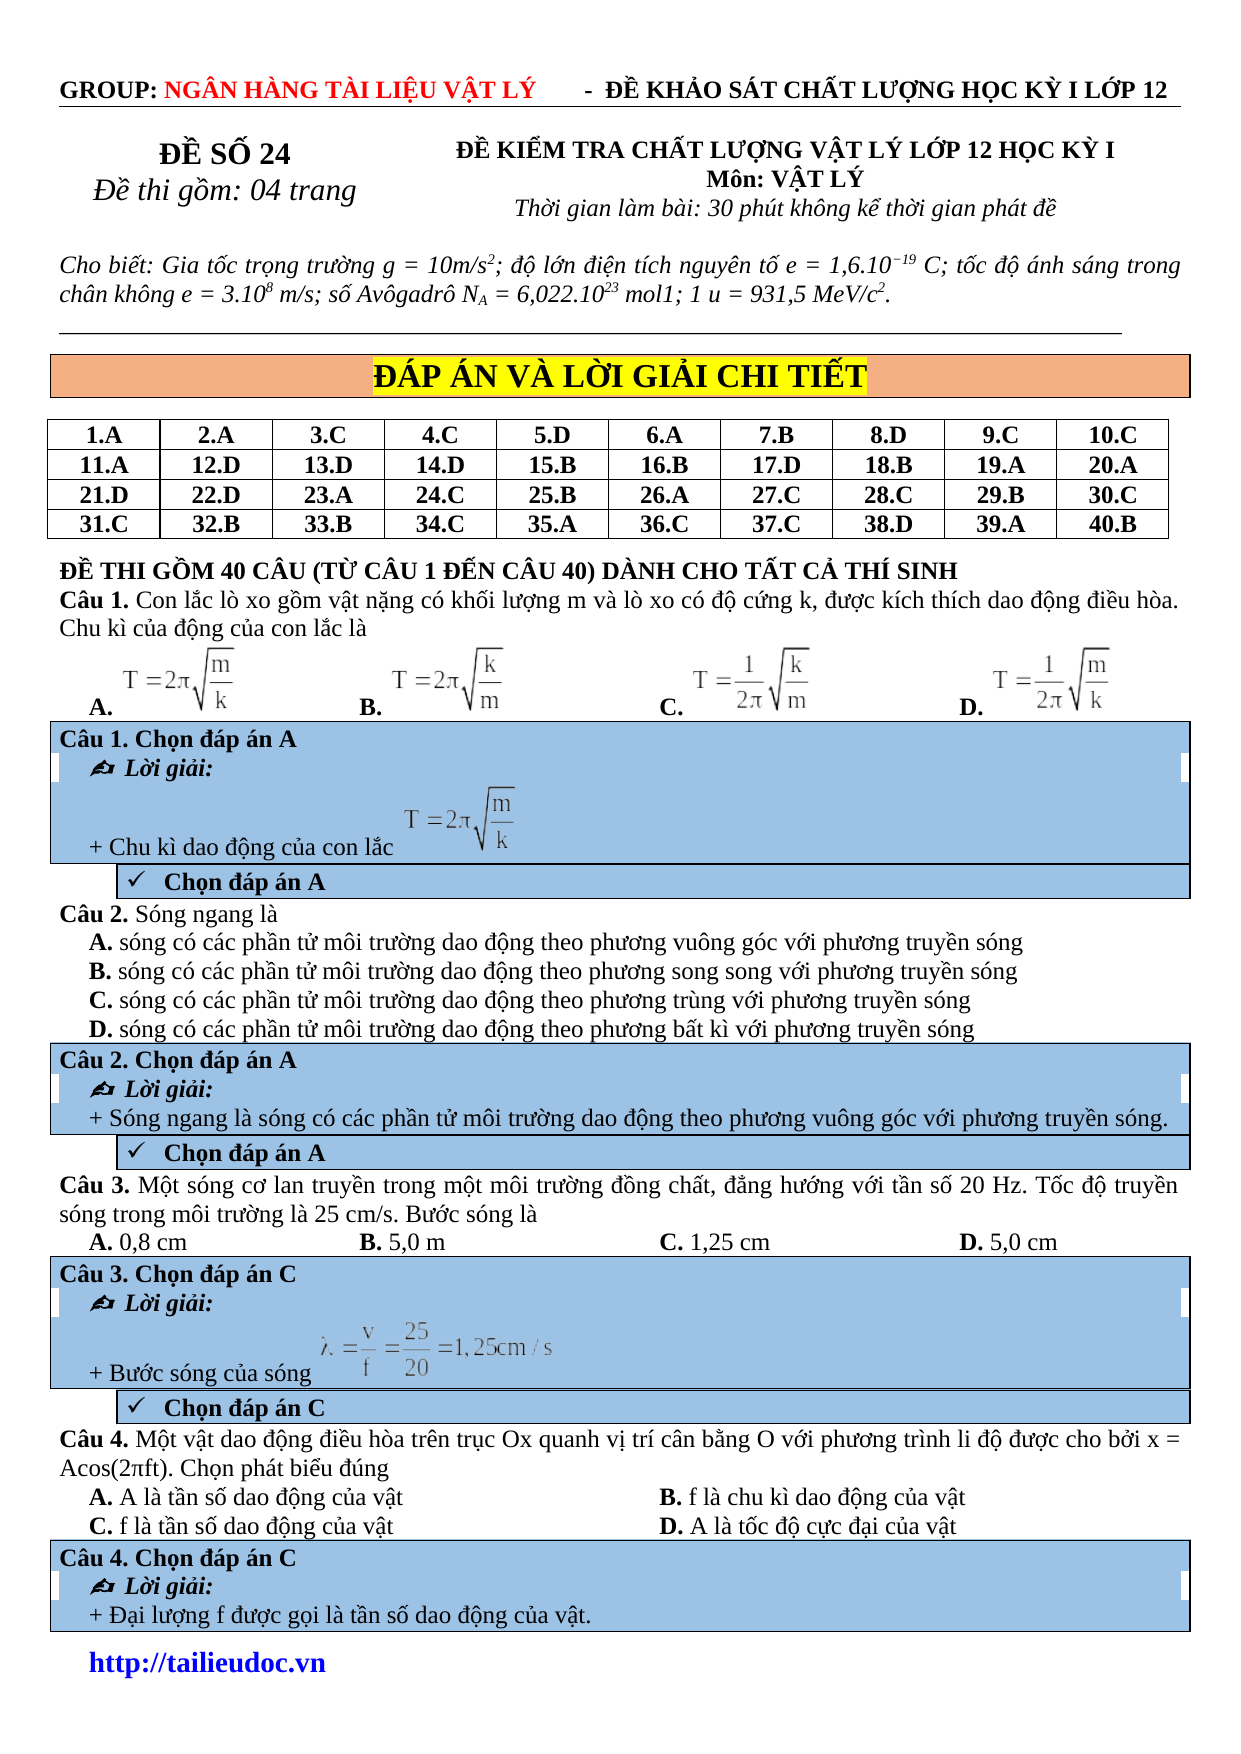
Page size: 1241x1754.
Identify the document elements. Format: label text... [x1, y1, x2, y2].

table_cell 37.C [721, 510, 832, 538]
table_header ĐỀ SỐ 24 Đề thi gồm: 04 trang [48, 136, 402, 222]
text + Bước sóng của sóng [51, 1314, 1189, 1388]
table_cell 31.C [48, 510, 159, 538]
text Câu 4. Chọn đáp án C [51, 1541, 1189, 1571]
table_header 1.A [48, 420, 159, 449]
text Lời giải: [59, 1288, 1181, 1314]
text A. B. C. D. [59, 642, 1181, 721]
text Câu 1. Con lắc lò xo gồm vật nặng có khối lượng m và lò xo có độ cứng k, được kích thích dao động điều hòa. Chu kì của động của con lắc là [59, 585, 1181, 642]
table_cell 18.B [833, 450, 944, 479]
table_cell 12.D [161, 450, 272, 479]
table_header 10.C [1057, 420, 1168, 449]
text C. sóng có các phần tử môi trường dao động theo phương trùng với phương truyền sóng [59, 985, 1181, 1014]
table_cell 39.A [945, 510, 1056, 538]
text Câu 4. Một vật dao động điều hòa trên trục Ox quanh vị trí cân bằng O với phương trình li độ được cho bởi x = Acos(2πft). Chọn phát biểu đúng [59, 1424, 1181, 1482]
table_cell 38.D [833, 510, 944, 538]
table_cell 34.C [385, 510, 496, 538]
text Lời giải: [59, 1074, 1181, 1100]
text Lời giải: [59, 753, 1181, 779]
table_cell 17.D [721, 450, 832, 479]
table_header 9.C [945, 420, 1056, 449]
table_cell 32.B [161, 510, 272, 538]
table_cell 40.B [1057, 510, 1168, 538]
table_cell 20.A [1057, 450, 1168, 479]
table_cell 16.B [609, 450, 720, 479]
text A. A là tần số dao động của vật B. f là chu kì dao động của vật [59, 1482, 1181, 1511]
table_cell 21.D [48, 480, 159, 508]
table_cell 23.A [273, 480, 384, 508]
table_header 2.A [161, 420, 272, 449]
table_cell 19.A [945, 450, 1056, 479]
table_cell 22.D [161, 480, 272, 508]
table_cell 30.C [1057, 480, 1168, 508]
table_cell 27.C [721, 480, 832, 508]
text Câu 3. Một sóng cơ lan truyền trong một môi trường đồng chất, đẳng hướng với tần số 20 Hz. Tốc độ truyền sóng trong môi trường là 25 cm/s. Bước sóng là [59, 1170, 1181, 1227]
table_cell 11.A [48, 450, 159, 479]
list Chọn đáp án A [118, 865, 1189, 898]
table_cell 25.B [497, 480, 608, 508]
text + Sóng ngang là sóng có các phần tử môi trường dao động theo phương vuông góc với phương truyền sóng. [51, 1100, 1189, 1134]
table_cell 26.A [609, 480, 720, 508]
table_header 8.D [833, 420, 944, 449]
table_cell 14.D [385, 450, 496, 479]
text A. sóng có các phần tử môi trường dao động theo phương vuông góc với phương truyền sóng [59, 927, 1181, 956]
list Chọn đáp án C [118, 1391, 1189, 1423]
table_header ĐỀ KIỂM TRA CHẤT LƯỢNG VẬT LÝ LỚP 12 HỌC KỲ I Môn: VẬT LÝ Thời gian làm bài: 30 phút không kể thời gian phát đề [402, 136, 1169, 222]
text Câu 1. Chọn đáp án A [51, 722, 1189, 753]
text + Đại lượng f được gọi là tần số dao động của vật. [51, 1597, 1189, 1631]
table_header 7.B [721, 420, 832, 449]
table_cell 35.A [497, 510, 608, 538]
text Câu 3. Chọn đáp án C [51, 1257, 1189, 1288]
text Câu 2. Chọn đáp án A [51, 1044, 1189, 1074]
text Câu 2. Sóng ngang là [59, 899, 1181, 927]
text C. f là tần số dao động của vật D. A là tốc độ cực đại của vật [59, 1511, 1181, 1539]
text ĐỀ THI GỒM 40 CÂU (TỪ CÂU 1 ĐẾN CÂU 40) DÀNH CHO TẤT CẢ THÍ SINH [59, 556, 1181, 585]
text B. sóng có các phần tử môi trường dao động theo phương song song với phương truyền sóng [59, 956, 1181, 985]
table_header 3.C [273, 420, 384, 449]
table_cell 33.B [273, 510, 384, 538]
table_cell 29.B [945, 480, 1056, 508]
table_cell 36.C [609, 510, 720, 538]
text Lời giải: [59, 1571, 1181, 1597]
table_cell 28.C [833, 480, 944, 508]
table_header 6.A [609, 420, 720, 449]
text A. 0,8 cm B. 5,0 m C. 1,25 cm D. 5,0 cm [59, 1227, 1181, 1256]
text ĐÁP ÁN VÀ LỜI GIẢI CHI TIẾT [51, 355, 1189, 397]
table_cell 13.D [273, 450, 384, 479]
text _____________________________________________________________________________________ [59, 308, 1181, 337]
table_header 5.D [497, 420, 608, 449]
table_header 4.C [385, 420, 496, 449]
text D. sóng có các phần tử môi trường dao động theo phương bất kì với phương truyền sóng [59, 1014, 1181, 1042]
table_cell 15.B [497, 450, 608, 479]
text + Chu kì dao động của con lắc [51, 779, 1189, 863]
table_cell 24.C [385, 480, 496, 508]
text Cho biết: Gia tốc trọng trường g = 10m/s2; độ lớn điện tích nguyên tố e = 1,6.10−19 C; tốc độ ánh sáng trong chân không e = 3.108 m/s; số Avôgadrô NA = 6,022.1023 mol1; 1 u = 931,5 MeV/c2. [59, 251, 1181, 308]
list Chọn đáp án A [118, 1136, 1189, 1169]
